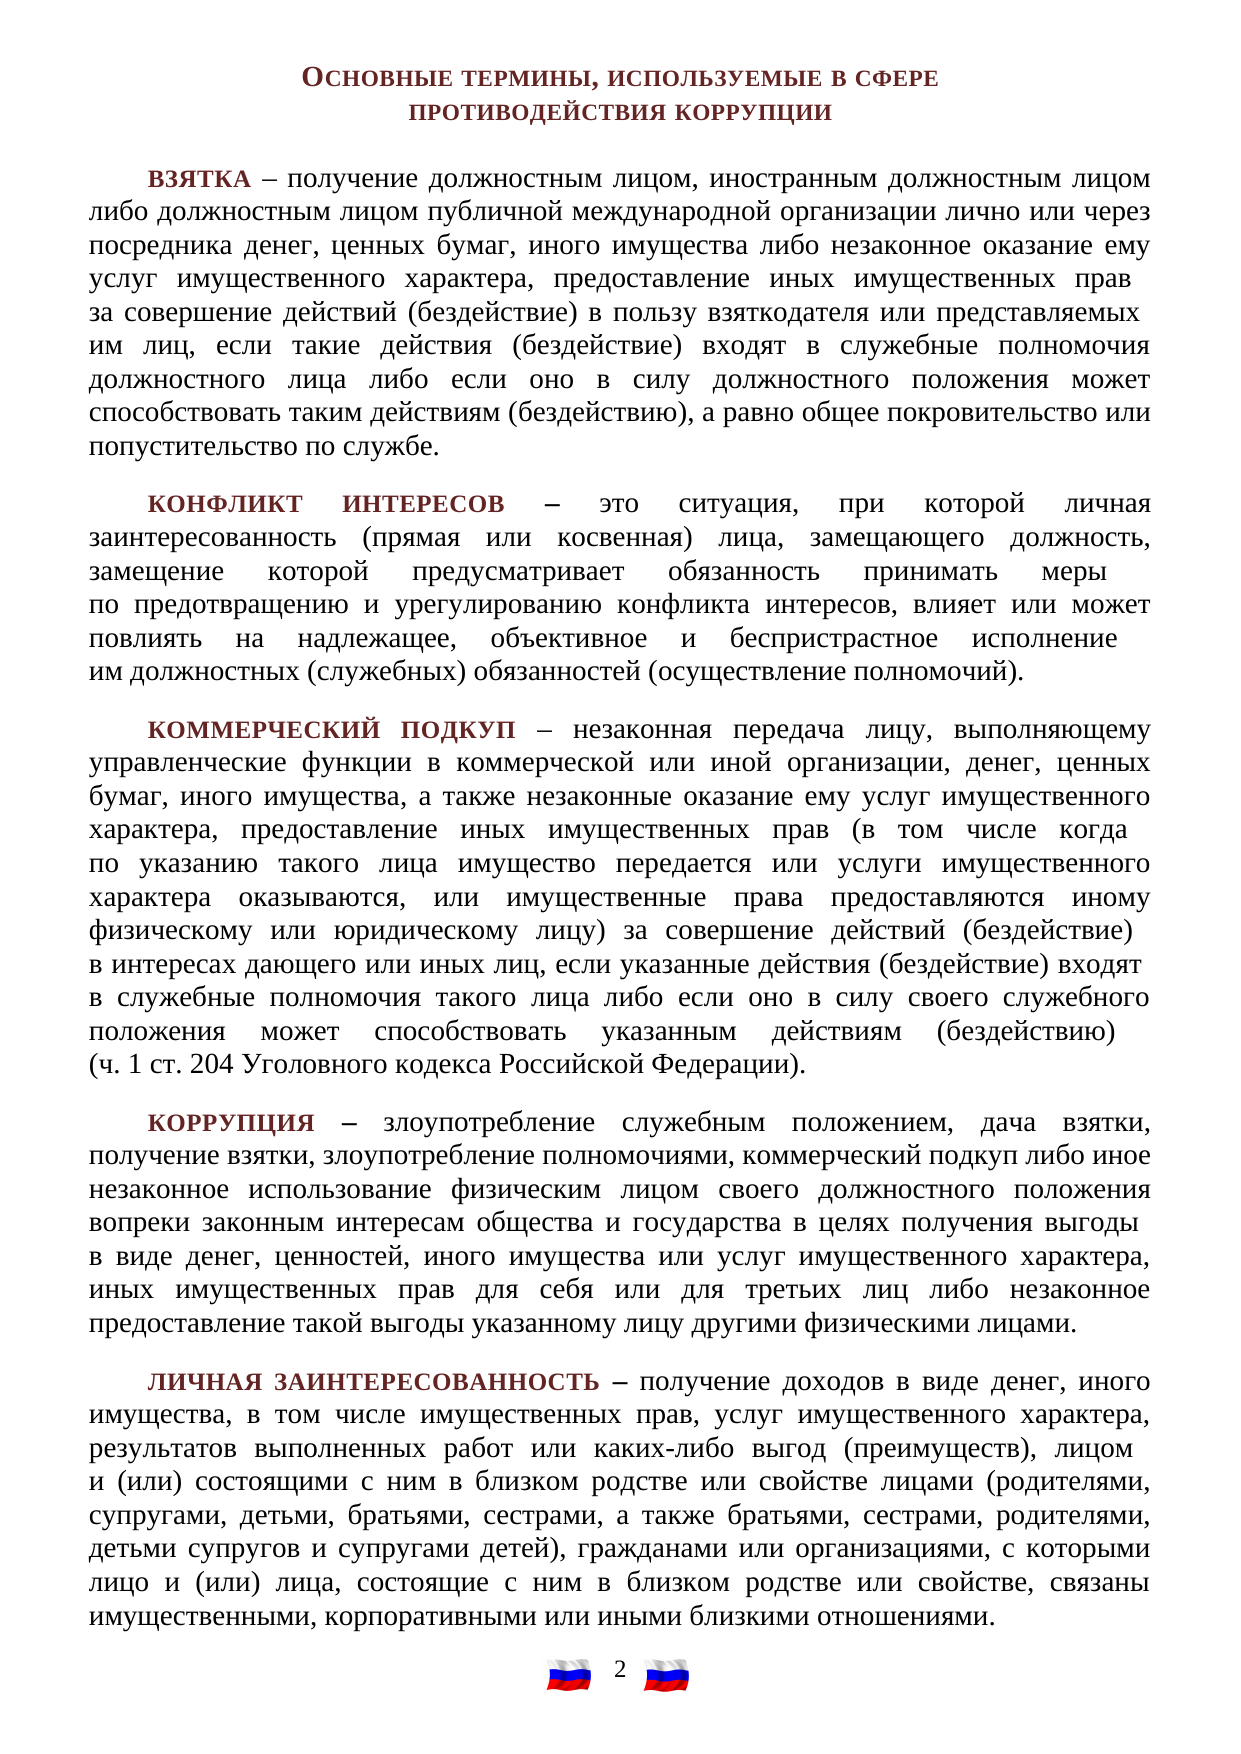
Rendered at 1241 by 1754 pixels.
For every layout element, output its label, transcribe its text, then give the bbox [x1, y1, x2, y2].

text ЛИЧНАЯ ЗАИНТЕРЕСОВАННОСТЬ – получение доходов в виде денег, иного имущества, в том числе имущественных прав, услуг имущественного характера, результатов выполненных работ или каких-либо выгод (преимуществ), лицом и (или) состоящими с ним в близком родстве или свойстве лицами (родителями, супругами, детьми, братьями, сестрами, а также братьями, сестрами, родителями, детьми супругов и супругами детей), гражданами или организациями, с которыми лицо и (или) лица, состоящие с ним в близком родстве или свойстве, связаны имущественными, корпоративными или иными близкими отношениями. [89, 1363, 1152, 1631]
text КОНФЛИКТ ИНТЕРЕСОВ – это ситуация, при которой личная заинтересованность (прямая или косвенная) лица, замещающего должность, замещение которой предусматривает обязанность принимать меры по предотвращению и урегулированию конфликта интересов, влияет или может повлиять на надлежащее, объективное и беспристрастное исполнение им должностных (служебных) обязанностей (осуществление полномочий). [89, 486, 1152, 687]
text противодействия коррупции [89, 93, 1152, 126]
picture [638, 1657, 691, 1695]
picture [541, 1656, 593, 1694]
text ВЗЯТКА – получение должностным лицом, иностранным должностным лицом либо должностным лицом публичной международной организации лично или через посредника денег, ценных бумаг, иного имущества либо незаконное оказание ему услуг имущественного характера, предоставление иных имущественных прав за совершение действий (бездействие) в пользу взяткодателя или представляемых им лиц, если такие действия (бездействие) входят в служебные полномочия должностного лица либо если оно в силу должностного положения может способствовать таким действиям (бездействию), а равно общее покровительство или попустительство по службе. [89, 160, 1152, 462]
text КОРРУПЦИЯ – злоупотребление служебным положением, дача взятки, получение взятки, злоупотребление полномочиями, коммерческий подкуп либо иное незаконное использование физическим лицом своего должностного положения вопреки законным интересам общества и государства в целях получения выгоды в виде денег, ценностей, иного имущества или услуг имущественного характера, иных имущественных прав для себя или для третьих лиц либо незаконное предоставление такой выгоды указанному лицу другими физическими лицами. [89, 1104, 1152, 1339]
text КОММЕРЧЕСКИЙ ПОДКУП – незаконная передача лицу, выполняющему управленческие функции в коммерческой или иной организации, денег, ценных бумаг, иного имущества, а также незаконные оказание ему услуг имущественного характера, предоставление иных имущественных прав (в том числе когда по указанию такого лица имущество передается или услуги имущественного характера оказываются, или имущественные права предоставляются иному физическому или юридическому лицу) за совершение действий (бездействие) в интересах дающего или иных лиц, если указанные действия (бездействие) входят в служебные полномочия такого лица либо если оно в силу своего служебного положения может способствовать указанным действиям (бездействию) (ч. 1 ст. 204 Уголовного кодекса Российской Федерации). [89, 711, 1152, 1080]
text Основные термины, используемые в сфере [89, 59, 1152, 93]
